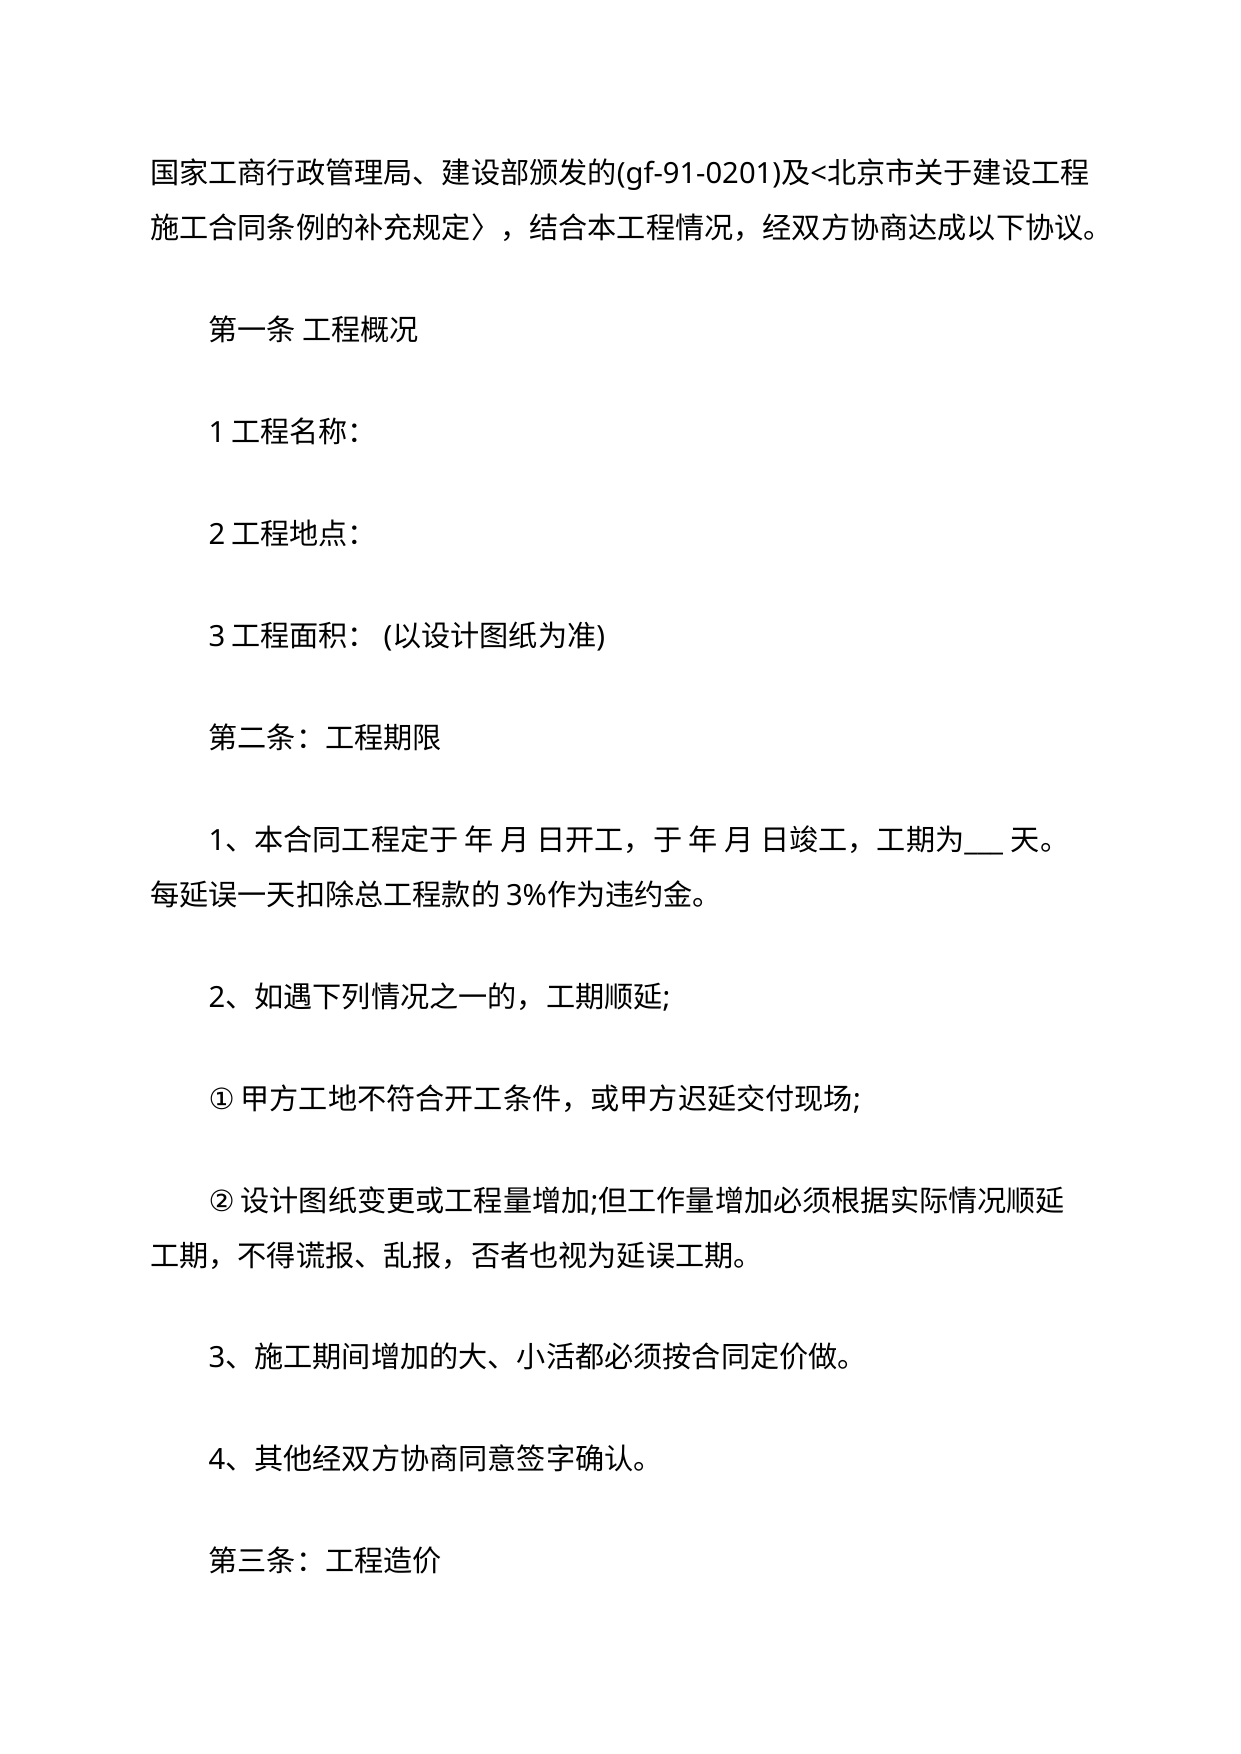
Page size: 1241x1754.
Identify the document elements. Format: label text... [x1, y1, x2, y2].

text 3工程面积： (以设计图纸为准) [150, 612, 1090, 655]
text 1、本合同工程定于 年 月 日开工，于 年 月 日竣工，工期为___ 天。每延误一天扣除总工程款的3%作为违约金。 [150, 816, 1090, 914]
text 第三条：工程造价 [150, 1538, 1090, 1580]
text 第一条 工程概况 [150, 307, 1090, 349]
text 4、其他经双方协商同意签字确认。 [150, 1436, 1090, 1478]
text 2工程地点： [150, 511, 1090, 553]
text ②设计图纸变更或工程量增加;但工作量增加必须根据实际情况顺延工期，不得谎报、乱报，否者也视为延误工期。 [150, 1177, 1090, 1274]
text 2、如遇下列情况之一的，工期顺延; [150, 973, 1090, 1016]
text 1工程名称： [150, 408, 1090, 451]
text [150, 150, 1090, 247]
text 第二条：工程期限 [150, 714, 1090, 757]
text 3、施工期间增加的大、小活都必须按合同定价做。 [150, 1334, 1090, 1376]
text ①甲方工地不符合开工条件，或甲方迟延交付现场; [150, 1075, 1090, 1118]
